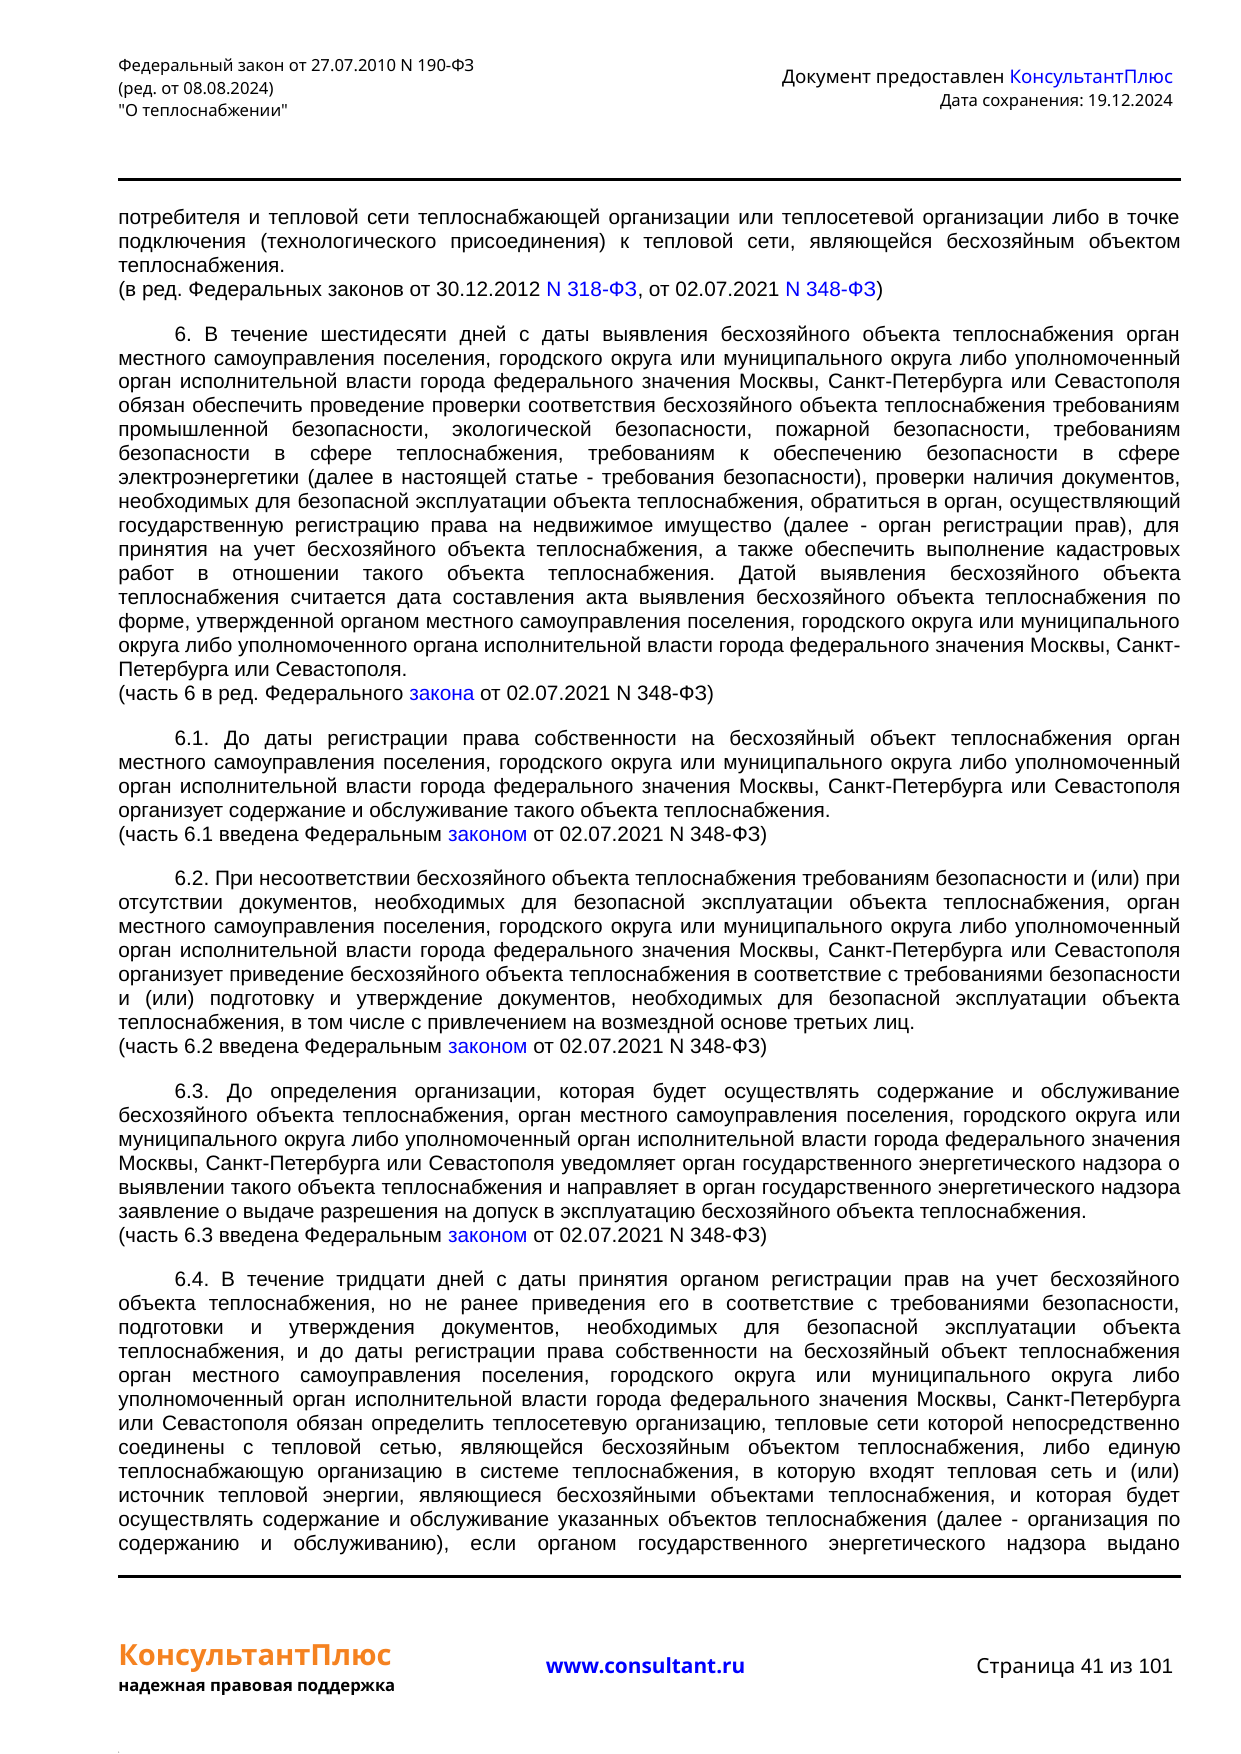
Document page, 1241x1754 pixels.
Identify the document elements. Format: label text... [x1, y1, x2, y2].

text (часть 6.1 введена Федеральным законом от 02.07.2021 N 348-ФЗ) [118, 821, 1181, 845]
text (в ред. Федеральных законов от 30.12.2012 N 318-ФЗ, от 02.07.2021 N 348-ФЗ) [118, 277, 1181, 301]
text 6.2. При несоответствии бесхозяйного объекта теплоснабжения требованиям безопасности и (или) при отсутствии документов, необходимых для безопасной эксплуатации объекта теплоснабжения, орган местного самоуправления поселения, городского округа или муниципального округа либо уполномоченный орган исполнительной власти города федерального значения Москвы, Санкт-Петербурга или Севастополя организует приведение бесхозяйного объекта теплоснабжения в соответствие с требованиями безопасности и (или) подготовку и утверждение документов, необходимых для безопасной эксплуатации объекта теплоснабжения, в том числе с привлечением на возмездной основе третьих лиц. [118, 866, 1181, 1034]
text 6.3. До определения организации, которая будет осуществлять содержание и обслуживание бесхозяйного объекта теплоснабжения, орган местного самоуправления поселения, городского округа или муниципального округа либо уполномоченный орган исполнительной власти города федерального значения Москвы, Санкт-Петербурга или Севастополя уведомляет орган государственного энергетического надзора о выявлении такого объекта теплоснабжения и направляет в орган государственного энергетического надзора заявление о выдаче разрешения на допуск в эксплуатацию бесхозяйного объекта теплоснабжения. [118, 1079, 1181, 1222]
text 6.1. До даты регистрации права собственности на бесхозяйный объект теплоснабжения орган местного самоуправления поселения, городского округа или муниципального округа либо уполномоченный орган исполнительной власти города федерального значения Москвы, Санкт-Петербурга или Севастополя организует содержание и обслуживание такого объекта теплоснабжения. [118, 726, 1181, 821]
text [118, 1267, 1181, 1555]
text (часть 6 в ред. Федерального закона от 02.07.2021 N 348-ФЗ) [118, 681, 1181, 705]
text (часть 6.3 введена Федеральным законом от 02.07.2021 N 348-ФЗ) [118, 1222, 1181, 1246]
text 6. В течение шестидесяти дней с даты выявления бесхозяйного объекта теплоснабжения орган местного самоуправления поселения, городского округа или муниципального округа либо уполномоченный орган исполнительной власти города федерального значения Москвы, Санкт-Петербурга или Севастополя обязан обеспечить проведение проверки соответствия бесхозяйного объекта теплоснабжения требованиям промышленной безопасности, экологической безопасности, пожарной безопасности, требованиям безопасности в сфере теплоснабжения, требованиям к обеспечению безопасности в сфере электроэнергетики (далее в настоящей статье - требования безопасности), проверки наличия документов, необходимых для безопасной эксплуатации объекта теплоснабжения, обратиться в орган, осуществляющий государственную регистрацию права на недвижимое имущество (далее - орган регистрации прав), для принятия на учет бесхозяйного объекта теплоснабжения, а также обеспечить выполнение кадастровых работ в отношении такого объекта теплоснабжения. Датой выявления бесхозяйного объекта теплоснабжения считается дата составления акта выявления бесхозяйного объекта теплоснабжения по форме, утвержденной органом местного самоуправления поселения, городского округа или муниципального округа либо уполномоченного органа исполнительной власти города федерального значения Москвы, Санкт-Петербурга или Севастополя. [118, 321, 1181, 681]
text (часть 6.2 введена Федеральным законом от 02.07.2021 N 348-ФЗ) [118, 1034, 1181, 1058]
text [118, 205, 1181, 277]
